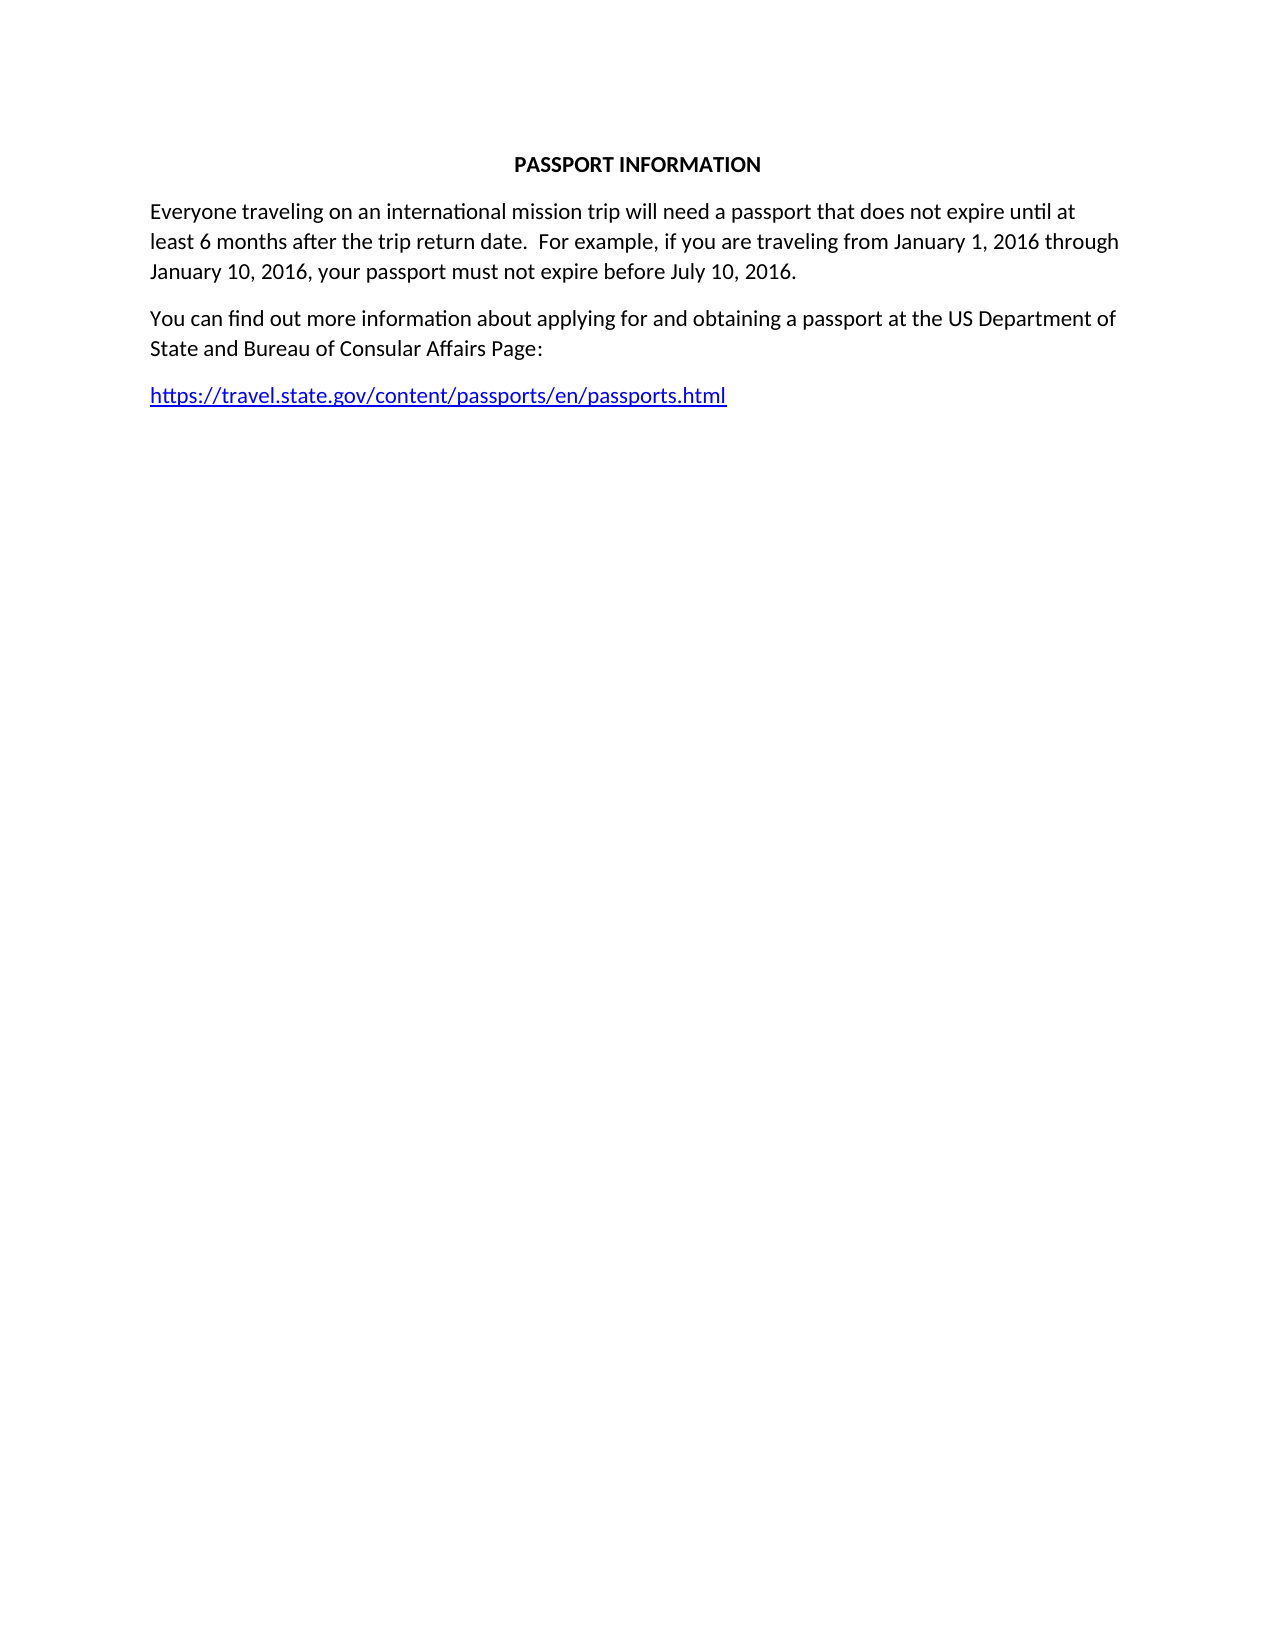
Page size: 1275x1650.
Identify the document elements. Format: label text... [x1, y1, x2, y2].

text PASSPORT INFORMATION [150, 150, 1125, 178]
text Everyone traveling on an international mission trip will need a passport that does not expire until at least 6 months after the trip return date. For example, if you are traveling from January 1, 2016 through January 10, 2016, your passport must not expire before July 10, 2016. [150, 197, 1125, 285]
text You can find out more information about applying for and obtaining a passport at the US Department of State and Bureau of Consular Affairs Page: [150, 304, 1125, 362]
text https://travel.state.gov/content/passports/en/passports.html [150, 381, 1125, 409]
